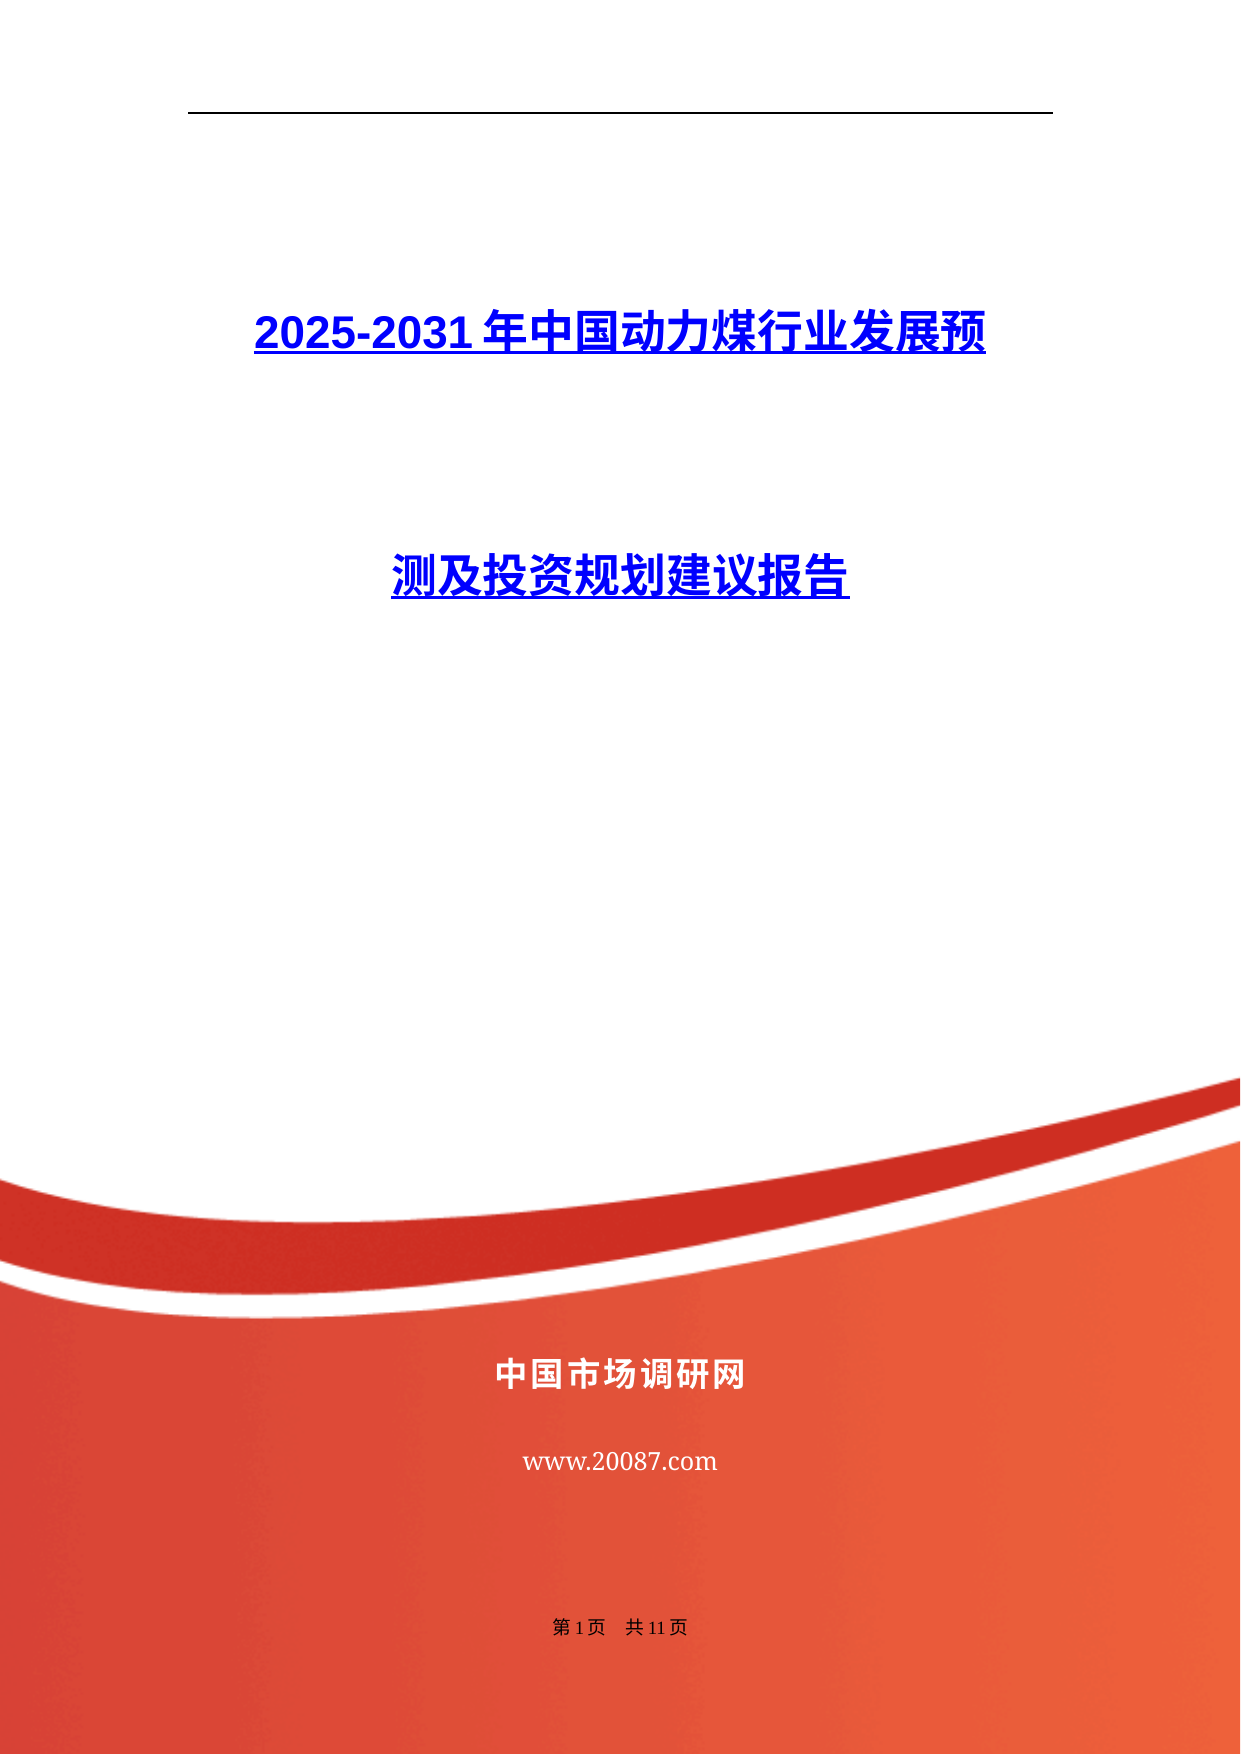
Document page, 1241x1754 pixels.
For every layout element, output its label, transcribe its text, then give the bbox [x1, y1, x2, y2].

table_header 2025-2031年中国动力煤行业发展预测及投资规划建议报告 [188, 207, 1053, 773]
text www.20087.com [187, 1428, 1053, 1493]
picture [0, 1006, 1241, 1754]
subtitle 中国市场调研网 [187, 1339, 1053, 1404]
